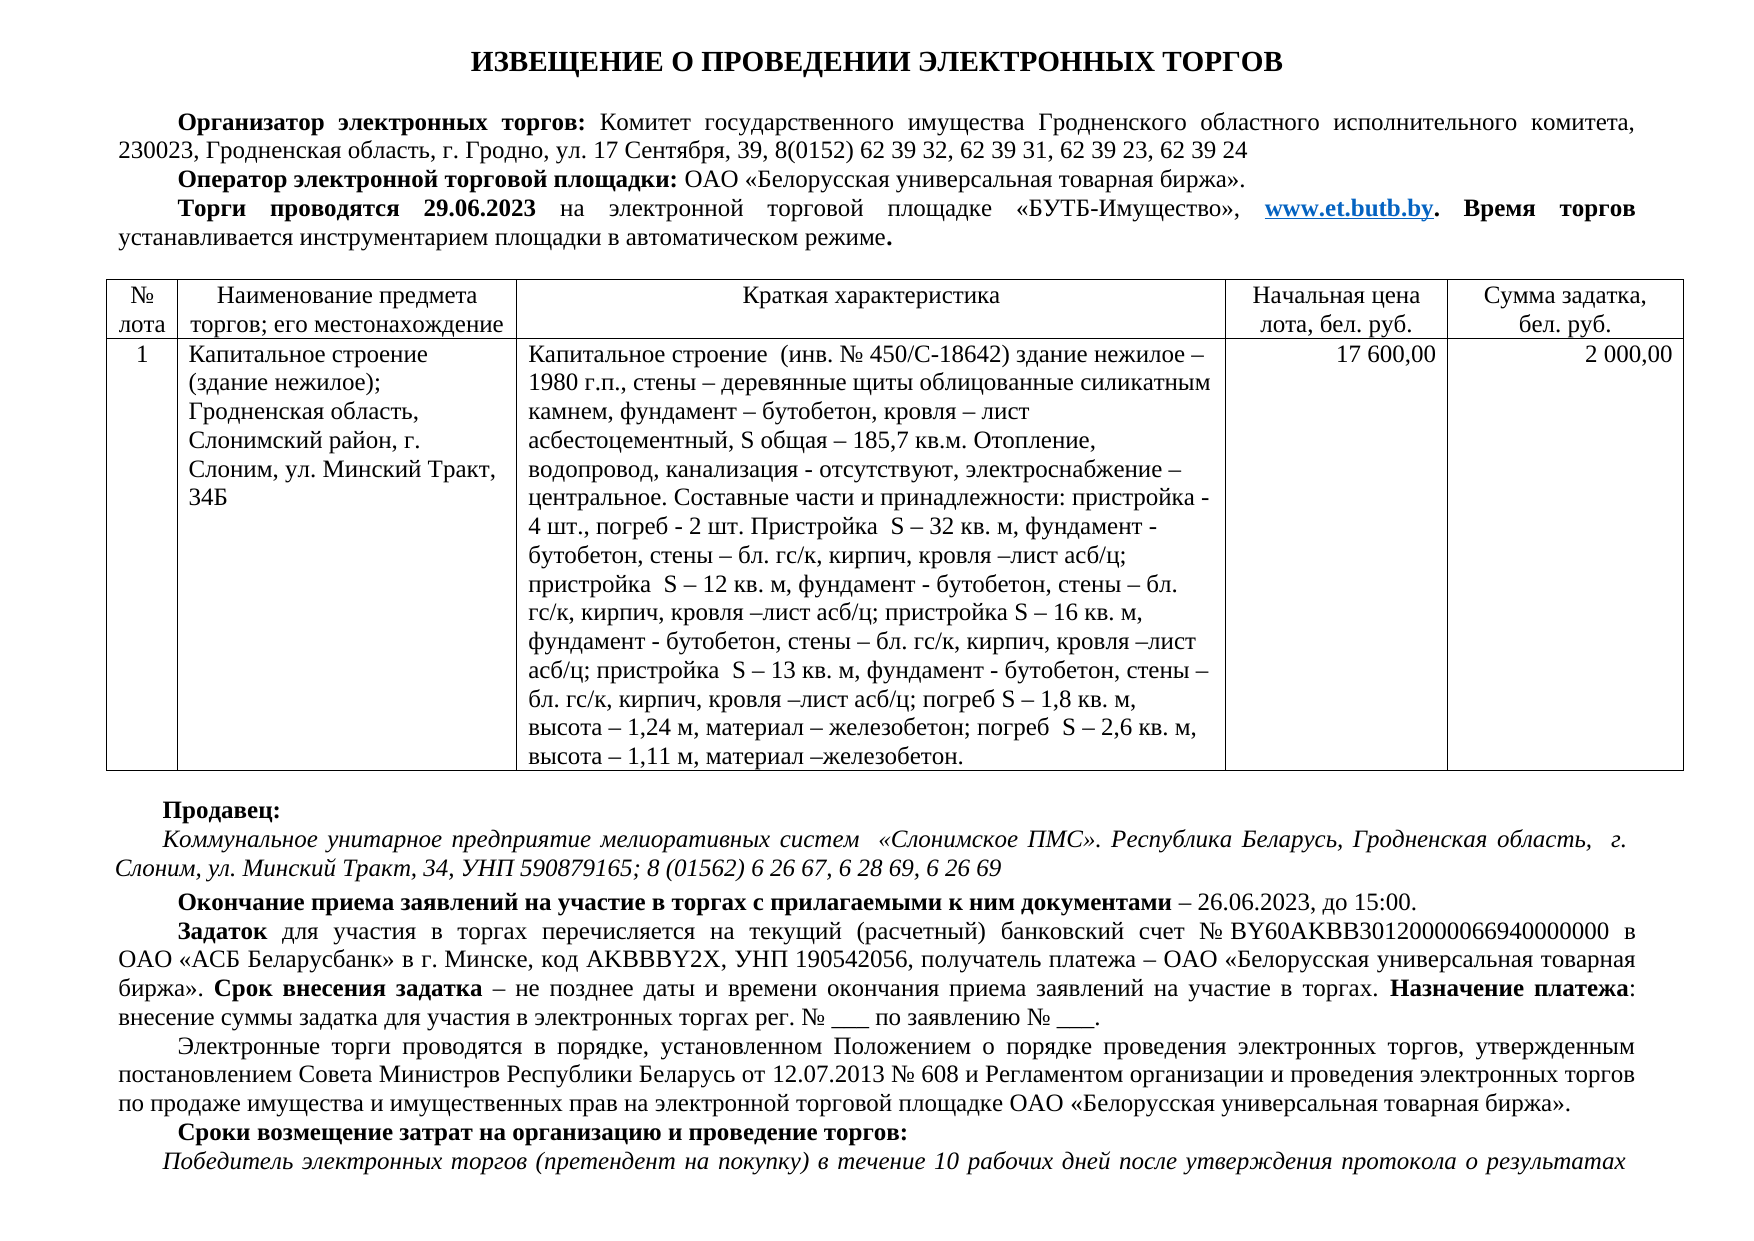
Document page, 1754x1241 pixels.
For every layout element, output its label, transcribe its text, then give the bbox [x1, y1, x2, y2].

text ИЗВЕЩЕНИЕ О ПРОВЕДЕНИИ ЭЛЕКТРОННЫХ ТОРГОВ [118, 44, 1636, 78]
table_header Сумма задатка, бел. руб. [1448, 280, 1683, 338]
table_cell Капитальное строение (инв. № 450/С-18642) здание нежилое – 1980 г.п., стены – деревянные щиты облицованные силикатным камнем, фундамент – бутобетон, кровля – лист асбестоцементный, S общая – 185,7 кв.м. Отопление, водопровод, канализация - отсутствуют, электроснабжение – центральное. Составные части и принадлежности: пристройка - 4 шт., погреб - 2 шт. Пристройка S – 32 кв. м, фундамент - бутобетон, стены – бл. гс/к, кирпич, кровля –лист асб/ц; пристройка S – 12 кв. м, фундамент - бутобетон, стены – бл. гс/к, кирпич, кровля –лист асб/ц; пристройка S – 16 кв. м, фундамент - бутобетон, стены – бл. гс/к, кирпич, кровля –лист асб/ц; пристройка S – 13 кв. м, фундамент - бутобетон, стены – бл. гс/к, кирпич, кровля –лист асб/ц; погреб S – 1,8 кв. м, высота – 1,24 м, материал – железобетон; погреб S – 2,6 кв. м, высота – 1,11 м, материал –железобетон. [517, 339, 1225, 770]
table_header Продавец: [103, 796, 1639, 824]
text Оператор электронной торговой площадки: ОАО «Белорусская универсальная товарная биржа». [118, 164, 1636, 193]
table_cell 2 000,00 [1448, 339, 1683, 770]
table_cell 1 [107, 339, 177, 770]
text Организатор электронных торгов: Комитет государственного имущества Гродненского областного исполнительного комитета, 230023, Гродненская область, г. Гродно, ул. 17 Сентября, 39, 8(0152) 62 39 32, 62 39 31, 62 39 23, 62 39 24 [118, 107, 1636, 164]
table_header Наименование предмета торгов; его местонахождение [178, 280, 516, 338]
text Торги проводятся 29.06.2023 на электронной торговой площадке «БУТБ-Имущество», www.et.butb.by. Время торгов устанавливается инструментарием площадки в автоматическом режиме. [118, 193, 1636, 250]
table_cell 17 600,00 [1226, 339, 1447, 770]
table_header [103, 1146, 1639, 1174]
table_cell Коммунальное унитарное предприятие мелиоративных систем «Слонимское ПМС». Республика Беларусь, Гродненская область, г. Слоним, ул. Минский Тракт, 34, УНП 590879165; 8 (01562) 6 26 67, 6 28 69, 6 26 69 [103, 824, 1639, 882]
text Электронные торги проводятся в порядке, установленном Положением о порядке проведения электронных торгов, утвержденным постановлением Совета Министров Республики Беларусь от 12.07.2013 № 608 и Регламентом организации и проведения электронных торгов по продаже имущества и имущественных прав на электронной торговой площадке ОАО «Белорусская универсальная товарная биржа». [118, 1031, 1636, 1117]
text Сроки возмещение затрат на организацию и проведение торгов: [118, 1117, 1636, 1146]
table_header № лота [107, 280, 177, 338]
table_header Краткая характеристика [517, 280, 1225, 338]
table_header Начальная цена лота, бел. руб. [1226, 280, 1447, 338]
text Задаток для участия в торгах перечисляется на текущий (расчетный) банковский счет № BY60AKBB30120000066940000000 в ОАО «АСБ Беларусбанк» в г. Минске, код AKBBBY2X, УНП 190542056, получатель платежа – ОАО «Белорусская универсальная товарная биржа». Срок внесения задатка – не позднее даты и времени окончания приема заявлений на участие в торгах. Назначение платежа: внесение суммы задатка для участия в электронных торгах рег. № ___ по заявлению № ___. [118, 916, 1636, 1031]
text Окончание приема заявлений на участие в торгах с прилагаемыми к ним документами – 26.06.2023, до 15:00. [118, 887, 1636, 916]
table_cell Капитальное строение (здание нежилое); Гродненская область, Слонимский район, г. Слоним, ул. Минский Тракт, 34Б [178, 339, 516, 770]
